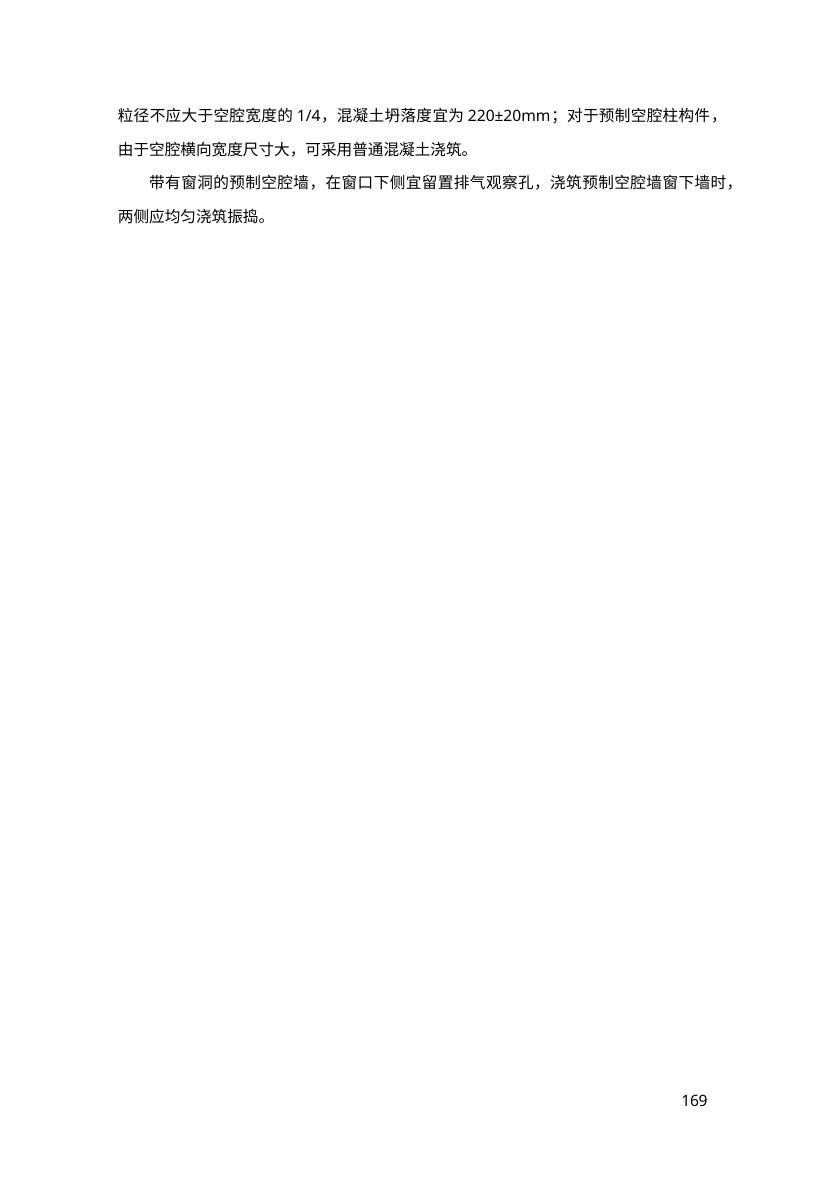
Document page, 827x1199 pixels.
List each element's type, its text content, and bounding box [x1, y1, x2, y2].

text 带有窗洞的预制空腔墙，在窗口下侧宜留置排气观察孔，浇筑预制空腔墙窗下墙时，两侧应均匀浇筑振捣。 [118, 171, 727, 227]
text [118, 103, 727, 159]
